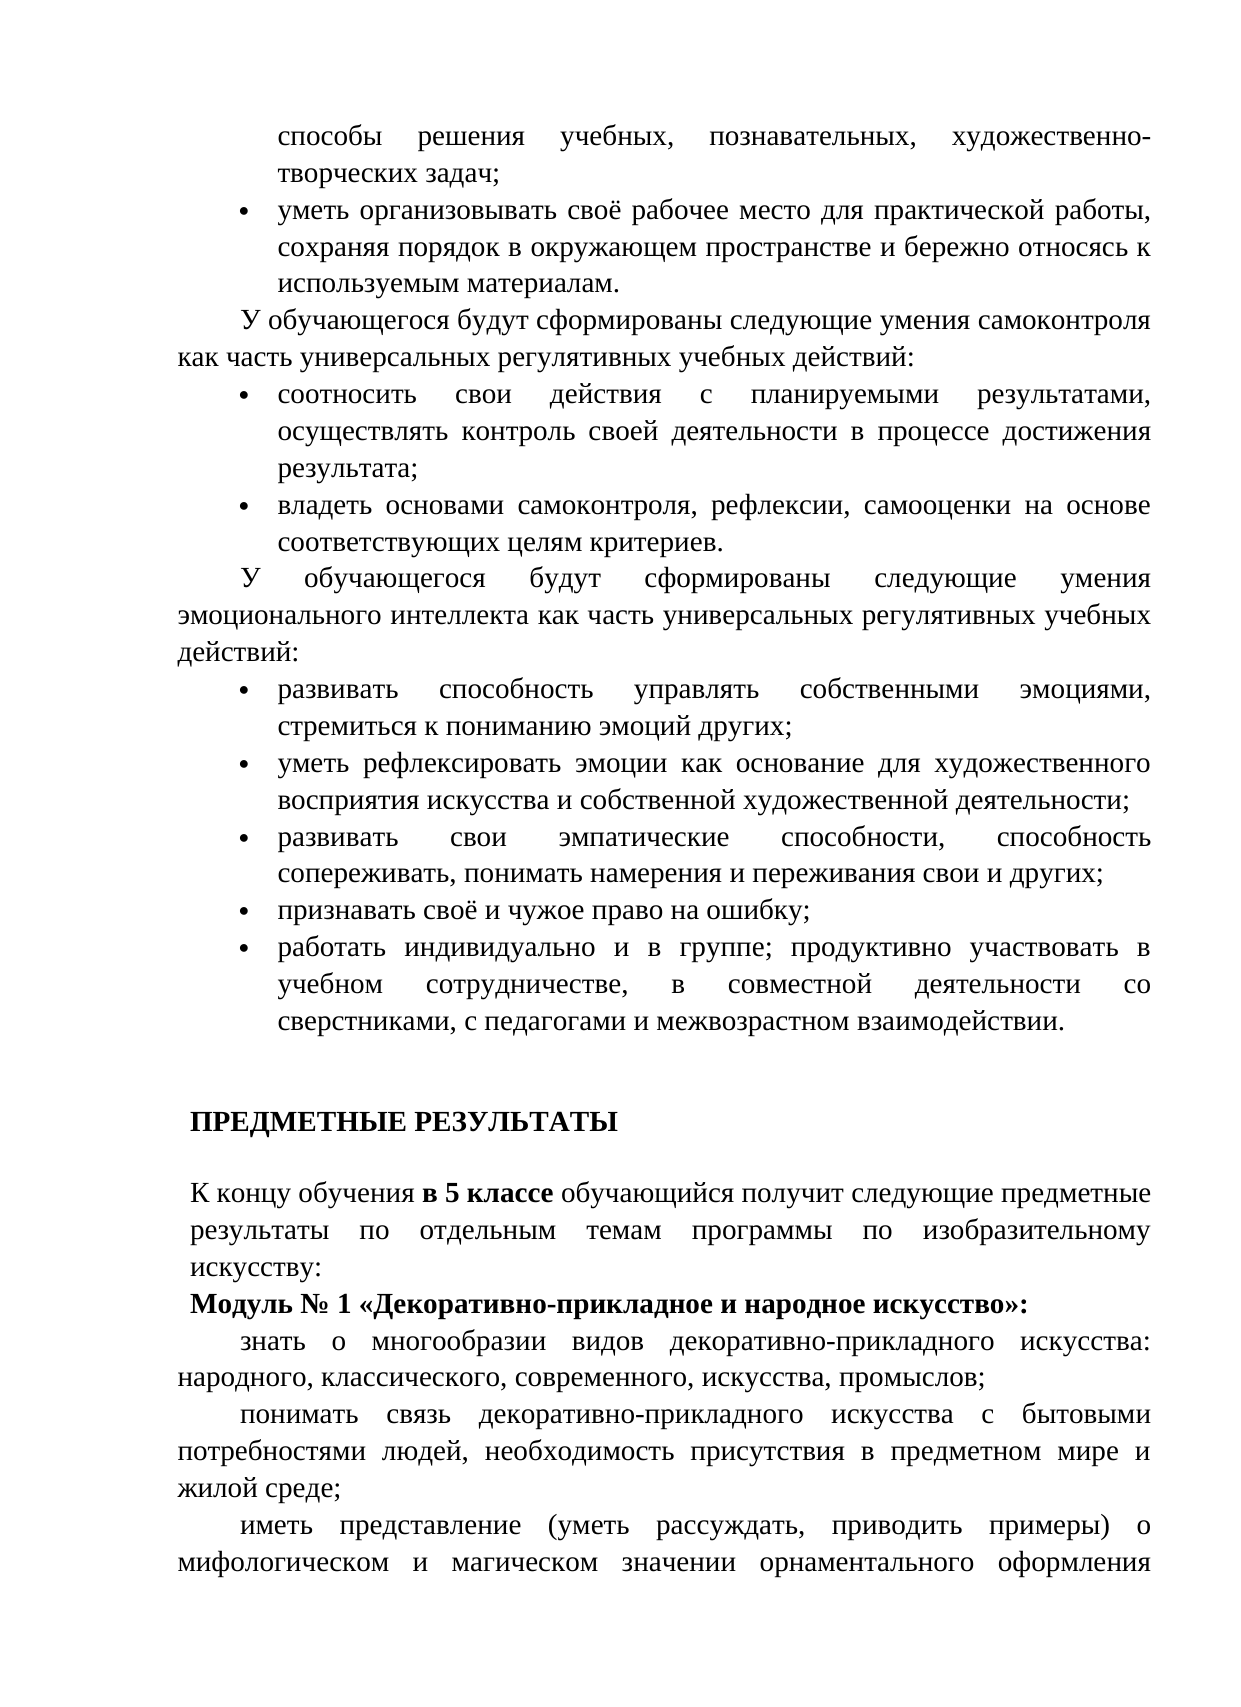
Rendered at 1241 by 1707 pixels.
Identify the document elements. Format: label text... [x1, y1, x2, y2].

list соотносить свои действия с планируемыми результатами, осуществлять контроль своей деятельности в процессе достижения результата; [240, 376, 1152, 483]
list развивать способность управлять собственными эмоциями, стремиться к пониманию эмоций других; [240, 671, 1152, 742]
text ПРЕДМЕТНЫЕ РЕЗУЛЬТАТЫ [190, 1104, 1152, 1138]
list уметь рефлексировать эмоции как основание для художественного восприятия искусства и собственной художественной деятельности; [240, 745, 1152, 815]
text понимать связь декоративно-прикладного искусства с бытовыми потребностями людей, необходимость присутствия в предметном мире и жилой среде; [177, 1396, 1152, 1504]
text У обучающегося будут сформированы следующие умения эмоционального интеллекта как часть универсальных регулятивных учебных действий: [177, 561, 1152, 668]
list уметь организовывать своё рабочее место для практической работы, сохраняя порядок в окружающем пространстве и бережно относясь к используемым материалам. [240, 192, 1152, 299]
text Модуль № 1 «Декоративно-прикладное и народное искусство»: [190, 1286, 1152, 1319]
text К концу обучения в 5 классе обучающийся получит следующие предметные результаты по отдельным темам программы по изобразительному искусству: [190, 1175, 1152, 1282]
list признавать своё и чужое право на ошибку; [240, 892, 1152, 926]
list работать индивидуально и в группе; продуктивно участвовать в учебном сотрудничестве, в совместной деятельности со сверстниками, с педагогами и межвозрастном взаимодействии. [240, 929, 1152, 1037]
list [240, 118, 1152, 188]
text знать о многообразии видов декоративно-прикладного искусства: народного, классического, современного, искусства, промыслов; [177, 1323, 1152, 1393]
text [177, 1507, 1152, 1577]
list развивать свои эмпатические способности, способность сопереживать, понимать намерения и переживания свои и других; [240, 819, 1152, 889]
text У обучающегося будут сформированы следующие умения самоконтроля как часть универсальных регулятивных учебных действий: [177, 302, 1152, 373]
list владеть основами самоконтроля, рефлексии, самооценки на основе соответствующих целям критериев. [240, 487, 1152, 557]
